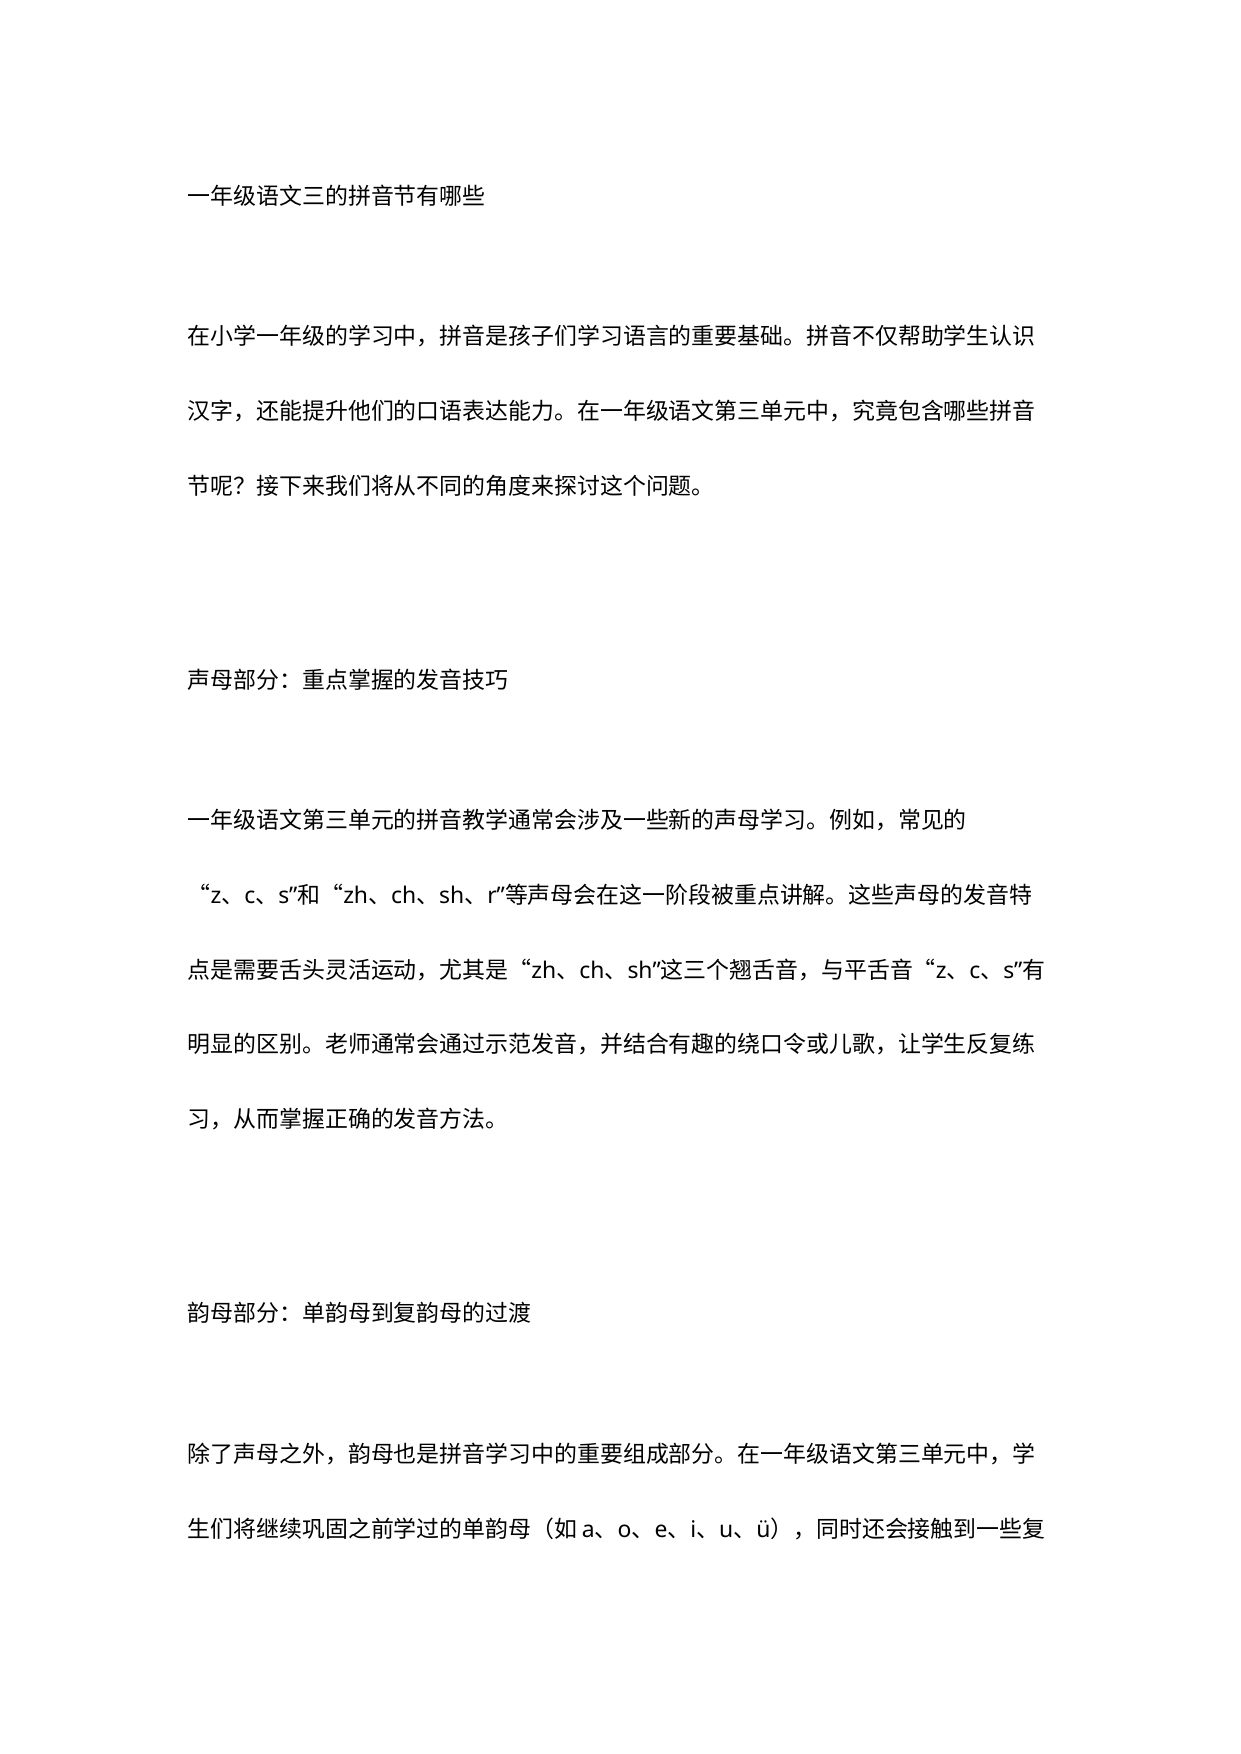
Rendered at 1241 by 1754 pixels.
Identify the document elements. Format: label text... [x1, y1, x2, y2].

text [187, 1420, 1053, 1559]
text 声母部分：重点掌握的发音技巧 [187, 646, 1053, 711]
text 韵母部分：单韵母到复韵母的过渡 [187, 1279, 1053, 1344]
text 在小学一年级的学习中，拼音是孩子们学习语言的重要基础。拼音不仅帮助学生认识汉字，还能提升他们的口语表达能力。在一年级语文第三单元中，究竟包含哪些拼音节呢？接下来我们将从不同的角度来探讨这个问题。 [187, 302, 1053, 517]
text 一年级语文三的拼音节有哪些 [187, 162, 1053, 227]
text 一年级语文第三单元的拼音教学通常会涉及一些新的声母学习。例如，常见的“z、c、s”和“zh、ch、sh、r”等声母会在这一阶段被重点讲解。这些声母的发音特点是需要舌头灵活运动，尤其是“zh、ch、sh”这三个翘舌音，与平舌音“z、c、s”有明显的区别。老师通常会通过示范发音，并结合有趣的绕口令或儿歌，让学生反复练习，从而掌握正确的发音方法。 [187, 786, 1053, 1150]
